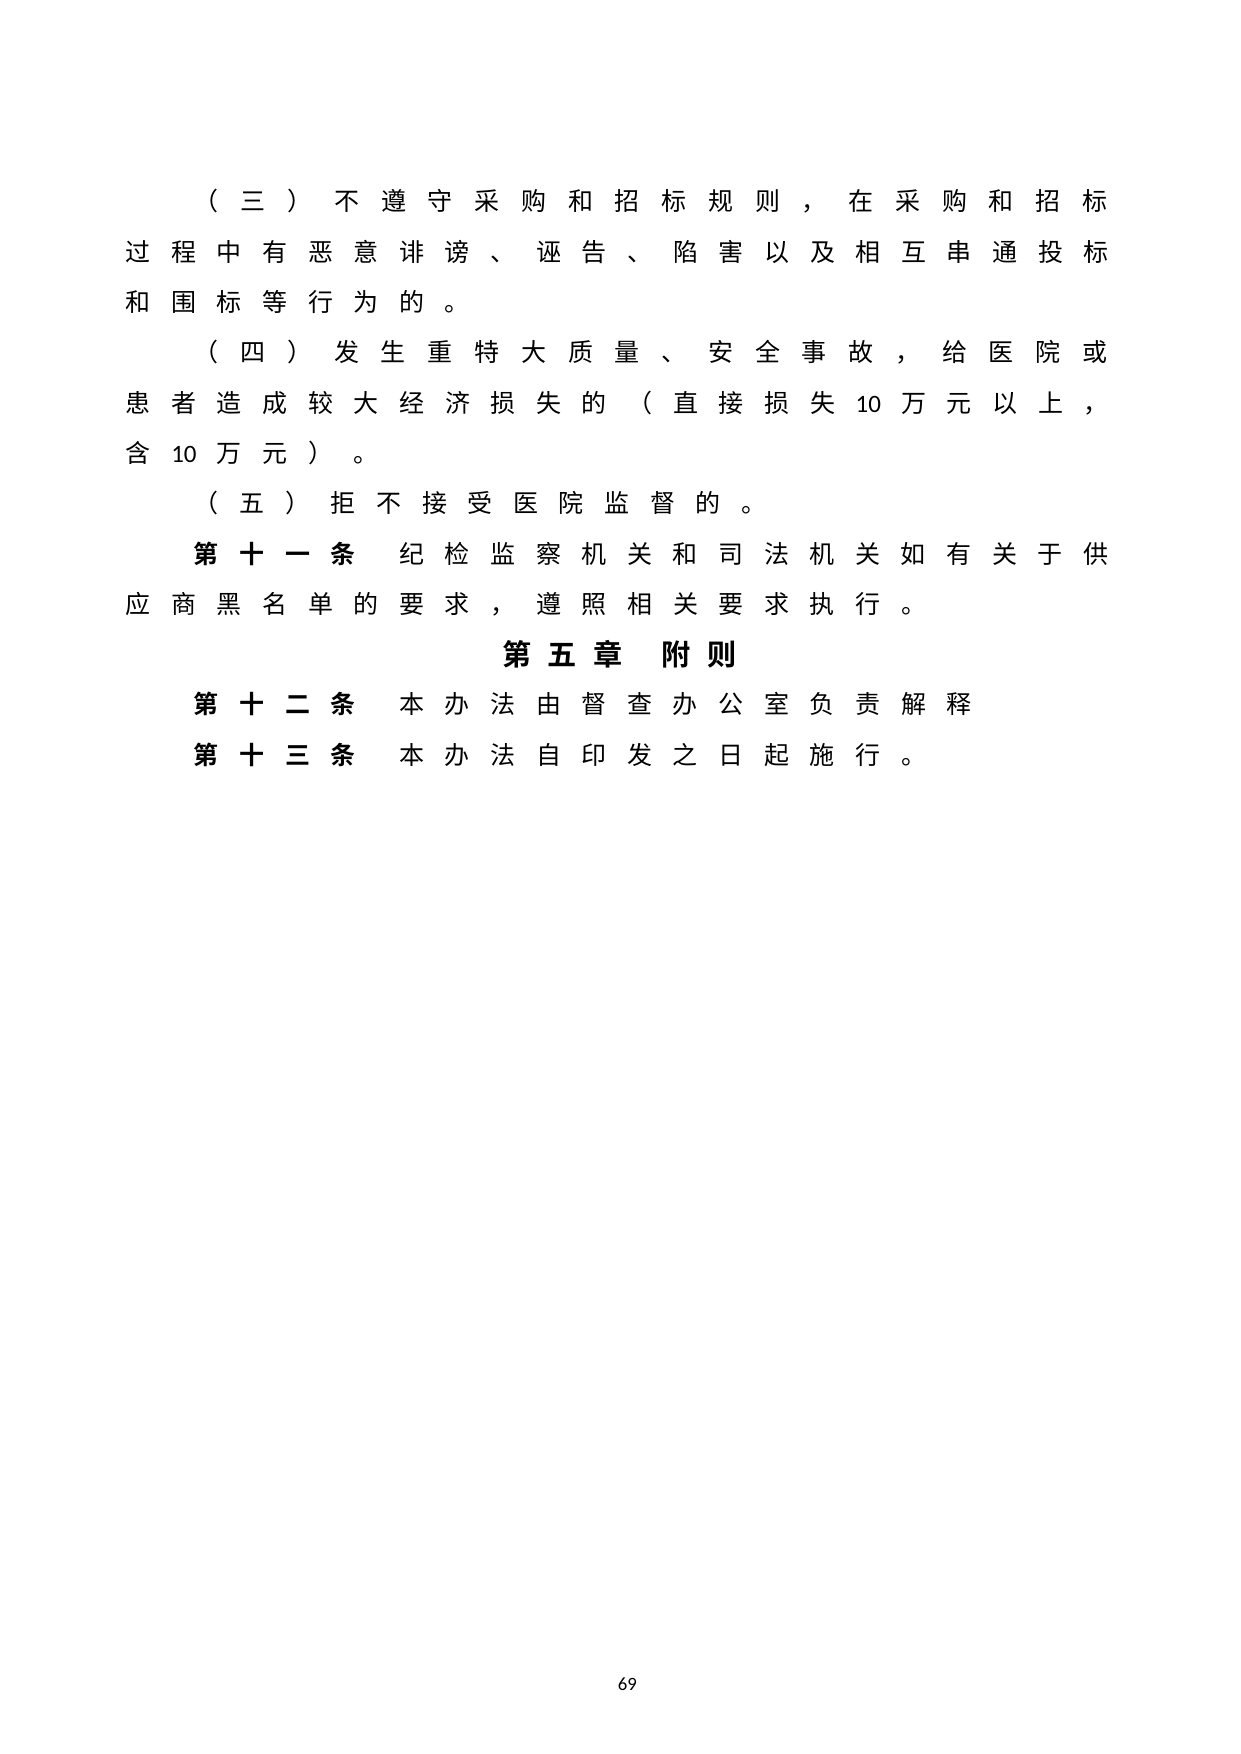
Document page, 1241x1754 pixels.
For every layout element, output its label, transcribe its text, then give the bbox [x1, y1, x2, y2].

text 第五章 附则 [125, 628, 1129, 678]
text （三）不遵守采购和招标规则，在采购和招标过程中有恶意诽谤、诬告、陷害以及相互串通投标和围标等行为的。 [125, 175, 1129, 326]
text （五）拒不接受医院监督的。 [125, 477, 1129, 527]
text 第十三条 本办法自印发之日起施行。 [125, 728, 1129, 779]
text 第十一条 纪检监察机关和司法机关如有关于供应商黑名单的要求，遵照相关要求执行。 [125, 527, 1129, 628]
text （四）发生重特大质量、安全事故，给医院或患者造成较大经济损失的（直接损失10万元以上，含10万元）。 [125, 326, 1129, 477]
text 第十二条 本办法由督查办公室负责解释 [125, 678, 1129, 728]
